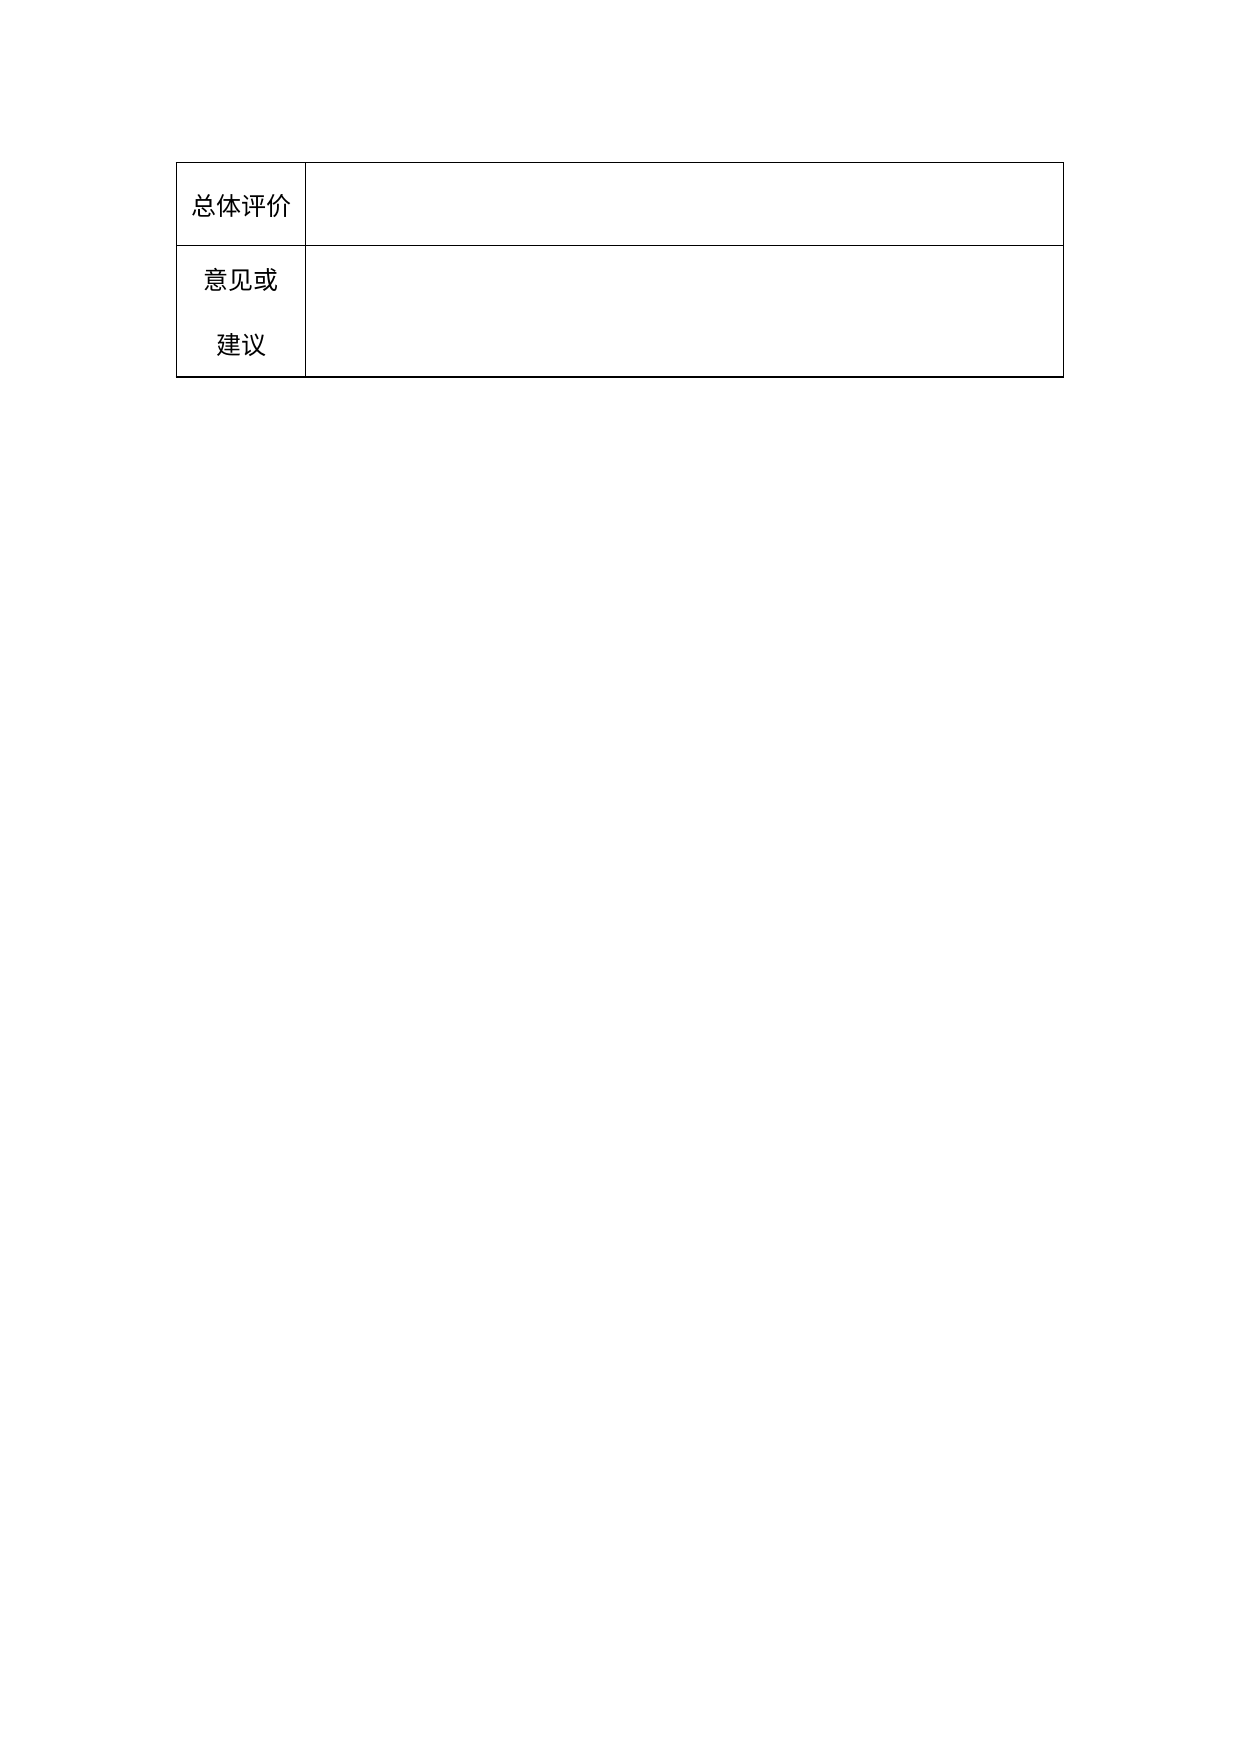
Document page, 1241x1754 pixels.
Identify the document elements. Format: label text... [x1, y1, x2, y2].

table_cell [306, 163, 1063, 245]
table_cell 意见或 建议 [177, 246, 305, 376]
table_cell 总体评价 [177, 163, 305, 245]
table_cell [306, 246, 1063, 376]
